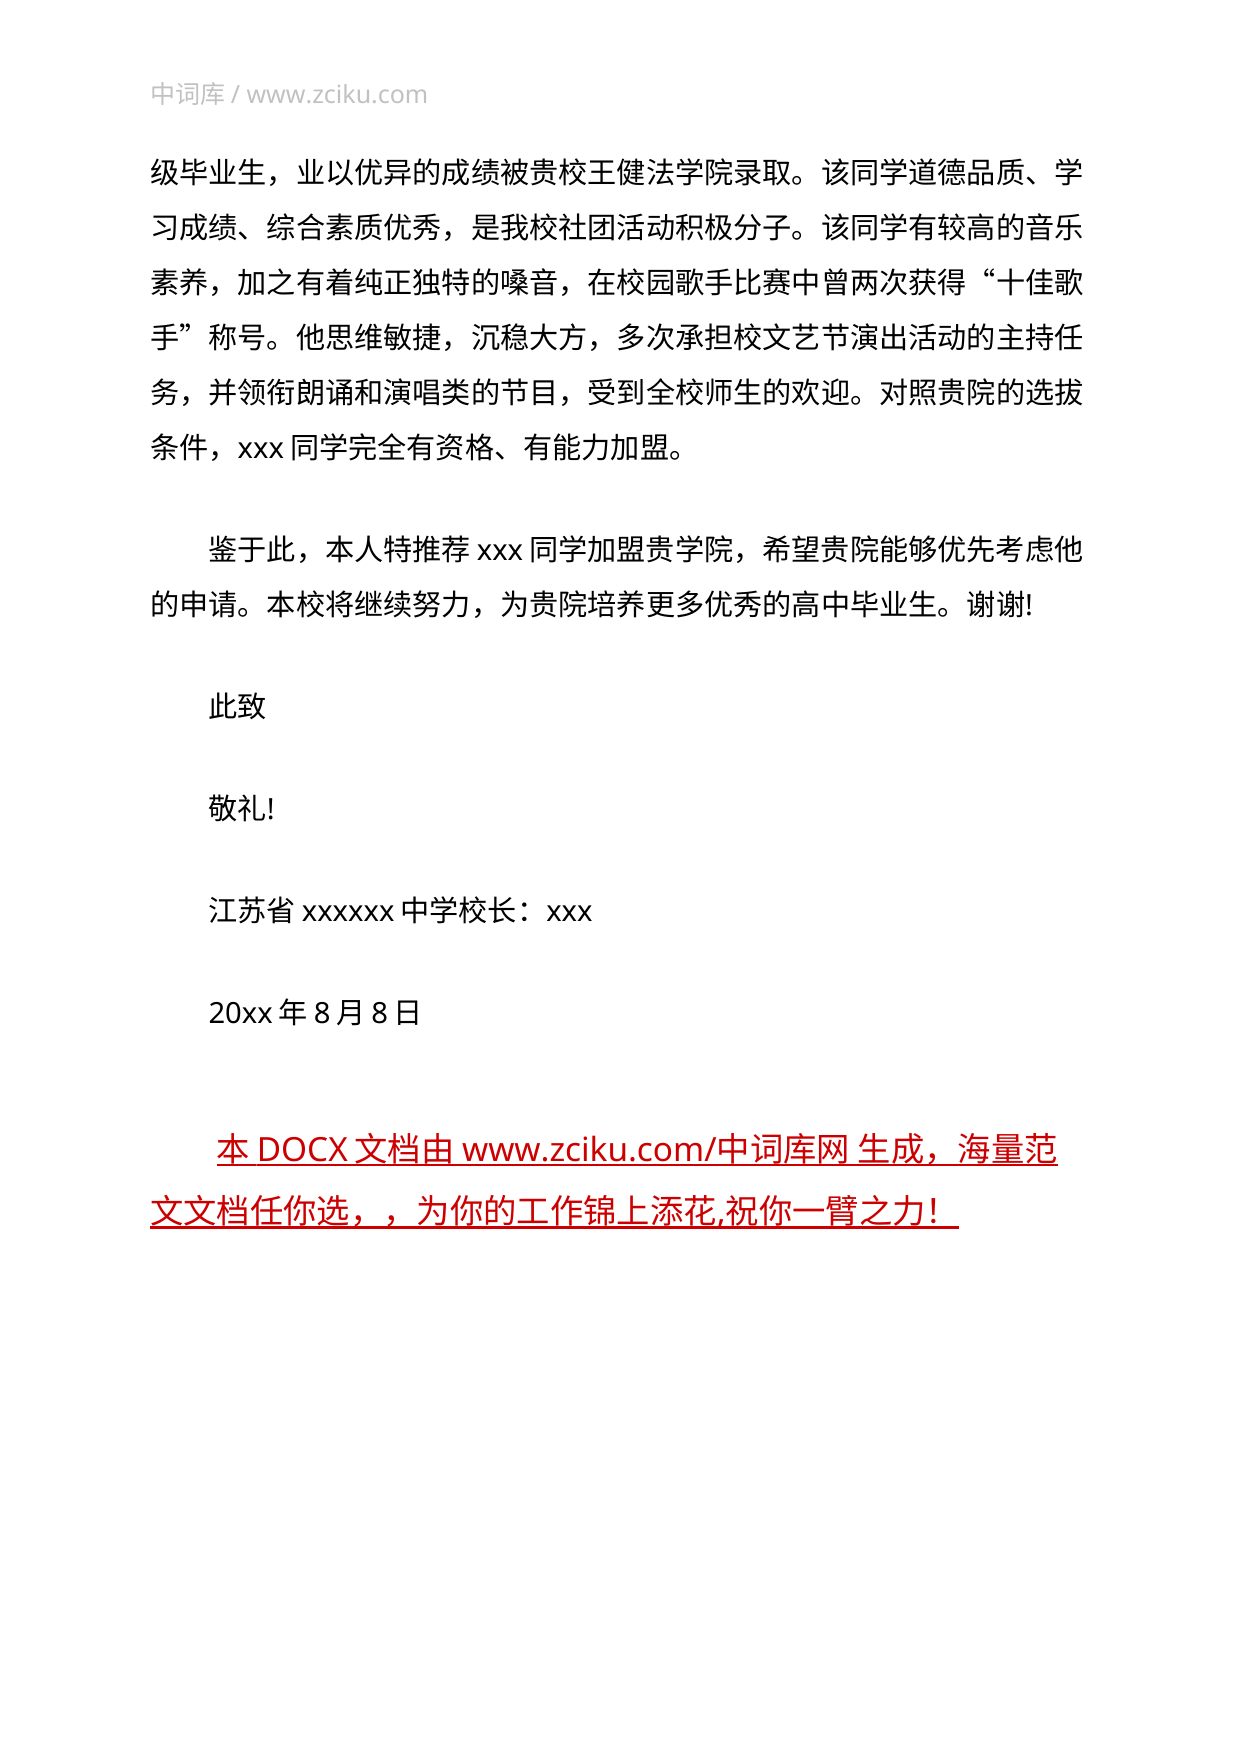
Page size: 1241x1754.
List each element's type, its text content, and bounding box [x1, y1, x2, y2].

text 本DOCX文档由 www.zciku.com/中词库网 生成，海量范文文档任你选，，为你的工作锦上添花,祝你一臂之力！ [150, 1122, 1090, 1234]
text 敬礼! [150, 785, 1090, 828]
text 此致 [150, 683, 1090, 726]
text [150, 150, 1090, 467]
text 江苏省xxxxxx中学校长：xxx [150, 887, 1090, 929]
text 20xx年8月8日 [150, 989, 1090, 1032]
text 鉴于此，本人特推荐xxx同学加盟贵学院，希望贵院能够优先考虑他的申请。本校将继续努力，为贵院培养更多优秀的高中毕业生。谢谢! [150, 526, 1090, 624]
